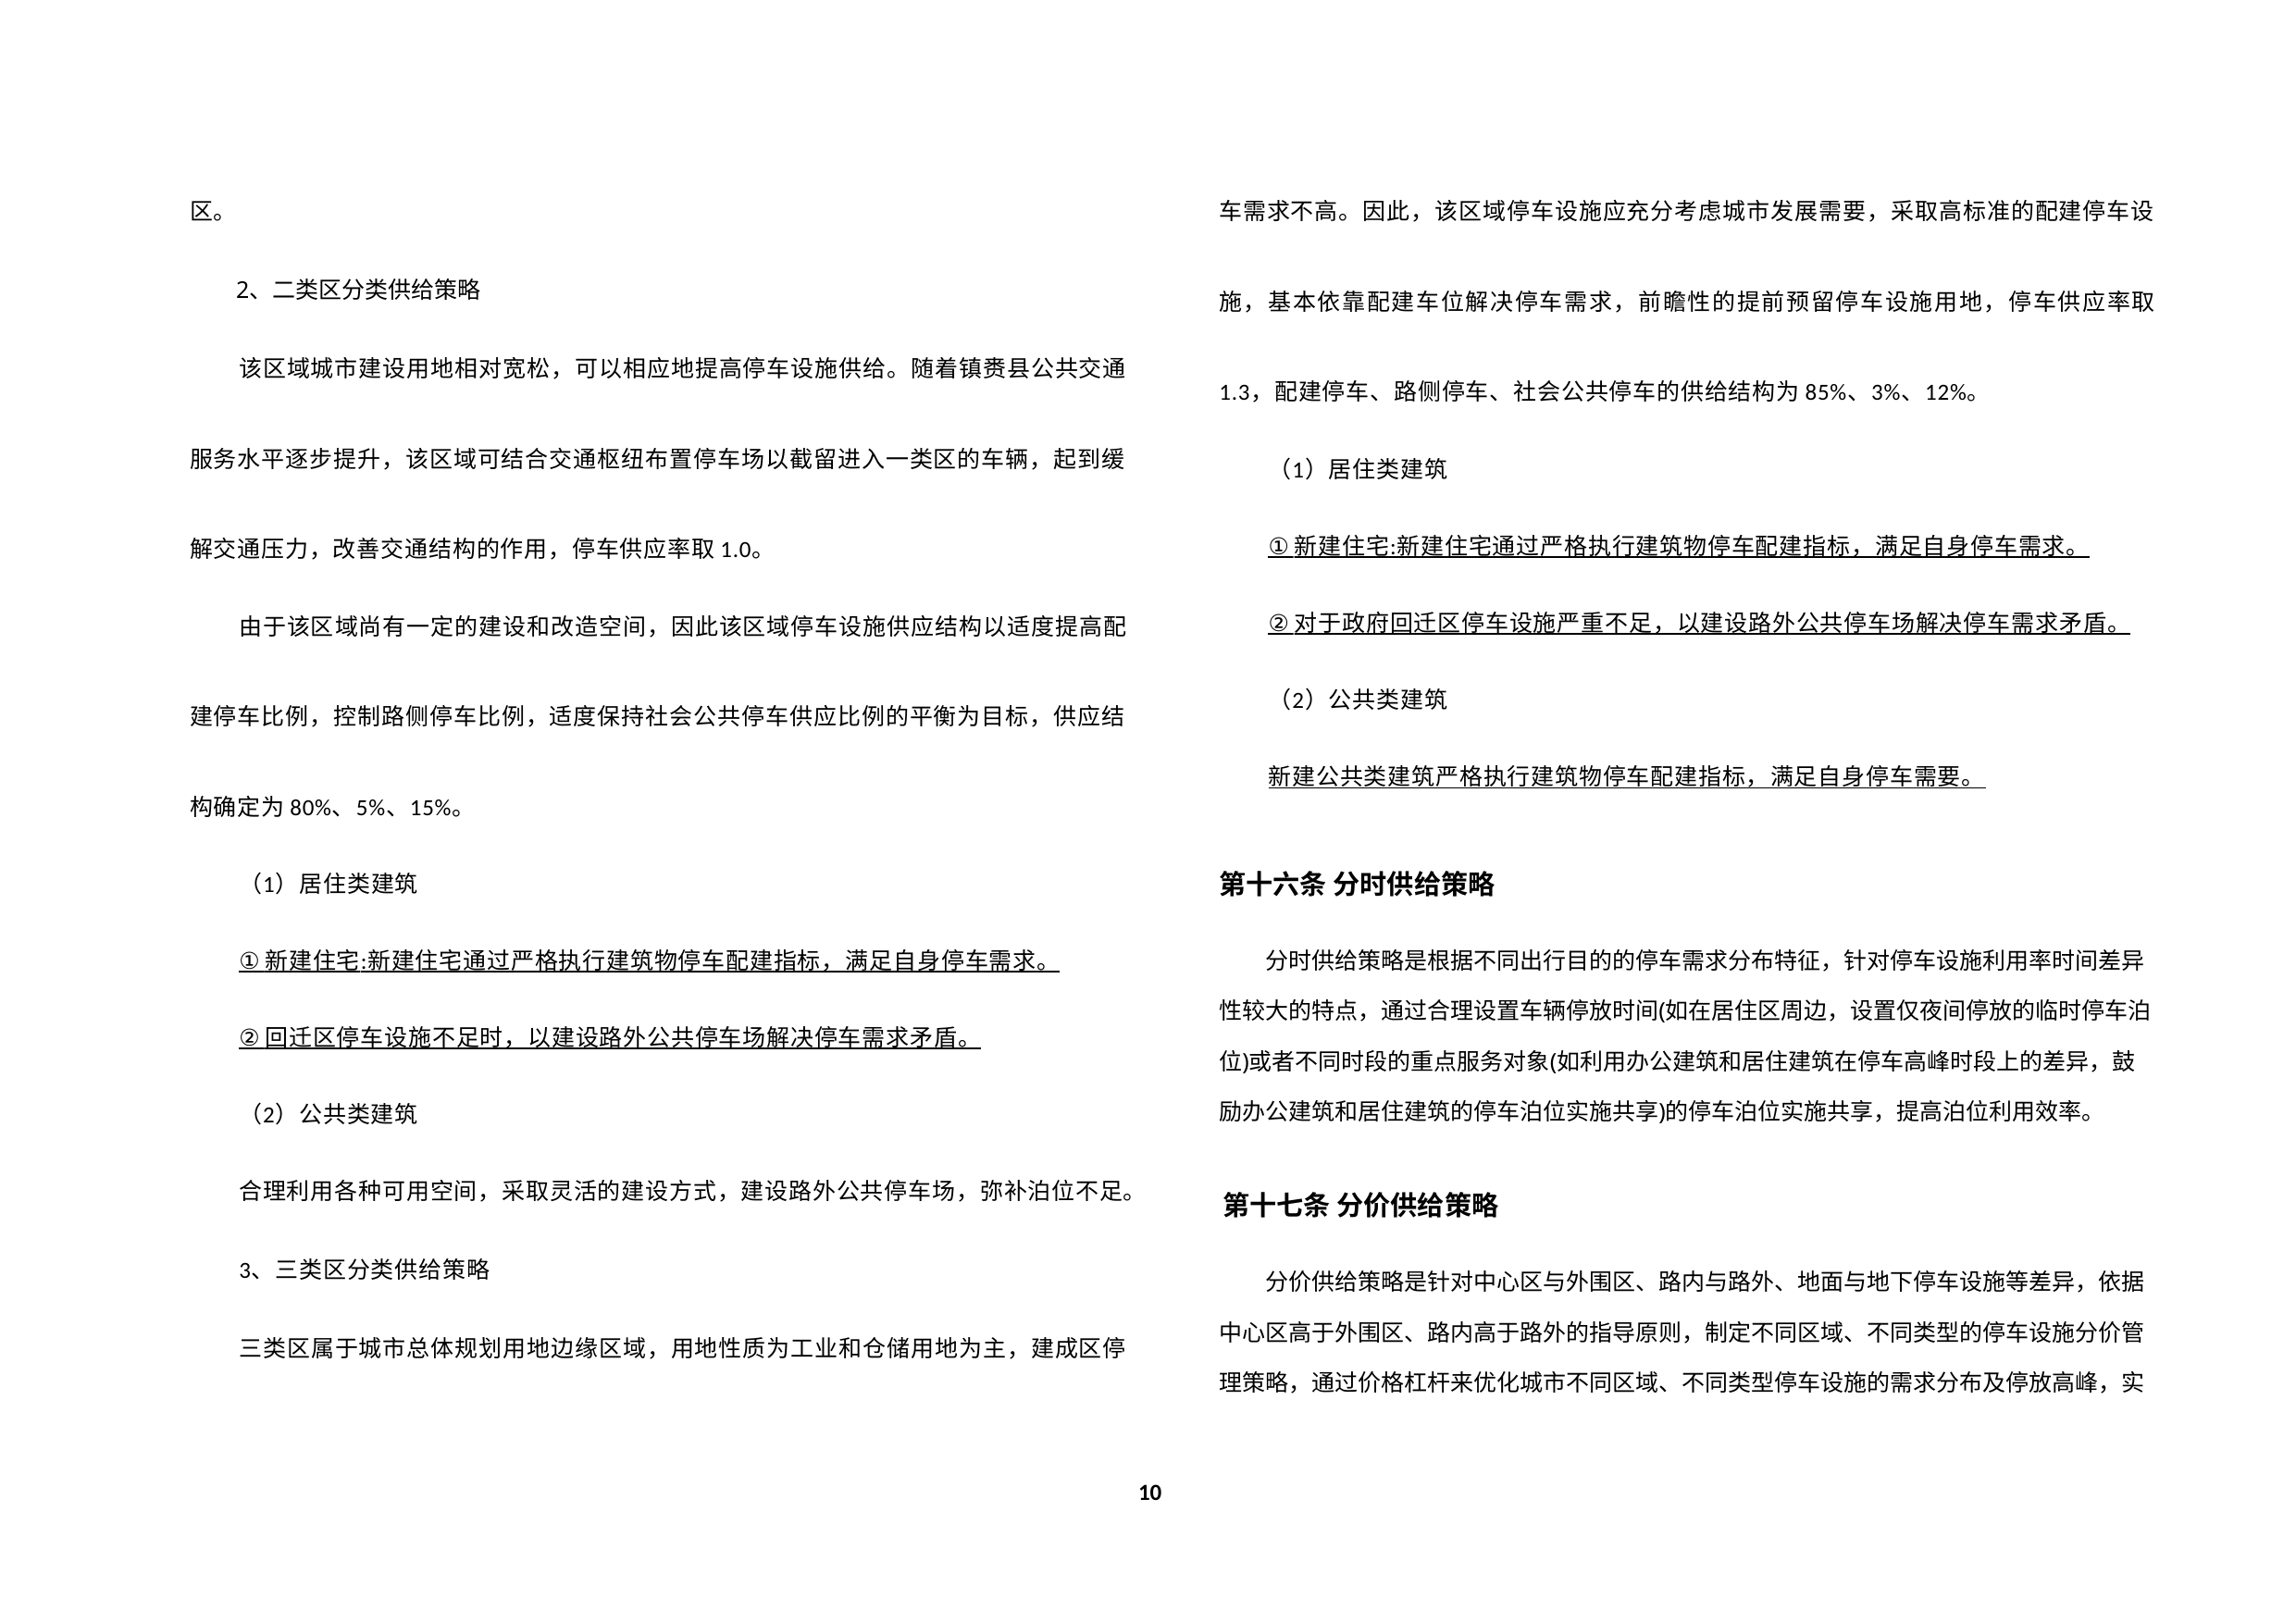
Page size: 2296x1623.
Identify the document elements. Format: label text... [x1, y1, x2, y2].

text 三类区属于城市总体规划用地边缘区域，用地性质为工业和仓储用地为主，建成区停车需求不高。因此，该区域停车设施应充分考虑城市发展需要，采取高标准的配建停车设施，基本依靠配建车位解决停车需求，前瞻性的提前预留停车设施用地，停车供应率取1.3，配建停车、路侧停车、社会公共停车的供给结构为85%、3%、12%。 [190, 1317, 1127, 1377]
text 对于区域内新建公共类建筑，近期与周边停车状况相结合，按照上限建设配建停车施，积极级解周边停车压力，远期结合周边停车供需的变化情况，按照配建指标的下限进行建设，将停车设施供给作为交通需求管理的有效措施，引导市民选择公共交通工具进入一类区。 [190, 180, 1127, 240]
text （1）居住类建筑 [1219, 438, 2156, 498]
text （2）公共类建筑 [1219, 668, 2156, 728]
text ②回迁区停车设施不足时，以建设路外公共停车场解决停车需求矛盾。 [190, 1006, 1127, 1066]
text （1）居住类建筑 [190, 852, 1127, 912]
text 新建公共类建筑严格执行建筑物停车配建指标，满足自身停车需要。 [1219, 745, 2156, 805]
text ①新建住宅:新建住宅通过严格执行建筑物停车配建指标，满足自身停车需求。 [190, 929, 1127, 989]
text 由于该区域尚有一定的建设和改造空间，因此该区域停车设施供应结构以适度提高配建停车比例，控制路侧停车比例，适度保持社会公共停车供应比例的平衡为目标，供应结构确定为80%、5%、15%。 [190, 595, 1127, 836]
text 3、三类区分类供给策略 [190, 1252, 1127, 1285]
text 2、二类区分类供给策略 [190, 272, 1127, 305]
text 该区域城市建设用地相对宽松，可以相应地提高停车设施供给。随着镇赉县公共交通服务水平逐步提升，该区域可结合交通枢纽布置停车场以截留进入一类区的车辆，起到缓解交通压力，改善交通结构的作用，停车供应率取1.0。 [190, 337, 1127, 577]
text 三类区属于城市总体规划用地边缘区域，用地性质为工业和仓储用地为主，建成区停车需求不高。因此，该区域停车设施应充分考虑城市发展需要，采取高标准的配建停车设施，基本依靠配建车位解决停车需求，前瞻性的提前预留停车设施用地，停车供应率取1.3，配建停车、路侧停车、社会公共停车的供给结构为85%、3%、12%。 [1219, 180, 2156, 420]
text 第十六条 分时供给策略 [1219, 852, 2156, 912]
text 第十七条 分价供给策略 [1168, 1173, 2156, 1233]
text 分价供给策略是针对中心区与外围区、路内与路外、地面与地下停车设施等差异，依据中心区高于外围区、路内高于路外的指导原则，制定不同区域、不同类型的停车设施分价管理策略，通过价格杠杆来优化城市不同区域、不同类型停车设施的需求分布及停放高峰，实现城市道路交通与停车设施的协调发展。 [1219, 1264, 2156, 1398]
text （2）公共类建筑 [190, 1083, 1127, 1143]
text 合理利用各种可用空间，采取灵活的建设方式，建设路外公共停车场，弥补泊位不足。 [190, 1159, 1127, 1220]
text ①新建住宅:新建住宅通过严格执行建筑物停车配建指标，满足自身停车需求。 [1219, 514, 2156, 575]
text ②对于政府回迁区停车设施严重不足，以建设路外公共停车场解决停车需求矛盾。 [1219, 591, 2156, 651]
text 分时供给策略是根据不同出行目的的停车需求分布特征，针对停车设施利用率时间差异性较大的特点，通过合理设置车辆停放时间(如在居住区周边，设置仅夜间停放的临时停车泊位)或者不同时段的重点服务对象(如利用办公建筑和居住建筑在停车高峰时段上的差异，鼓励办公建筑和居住建筑的停车泊位实施共享)的停车泊位实施共享，提高泊位利用效率。 [1219, 942, 2156, 1127]
